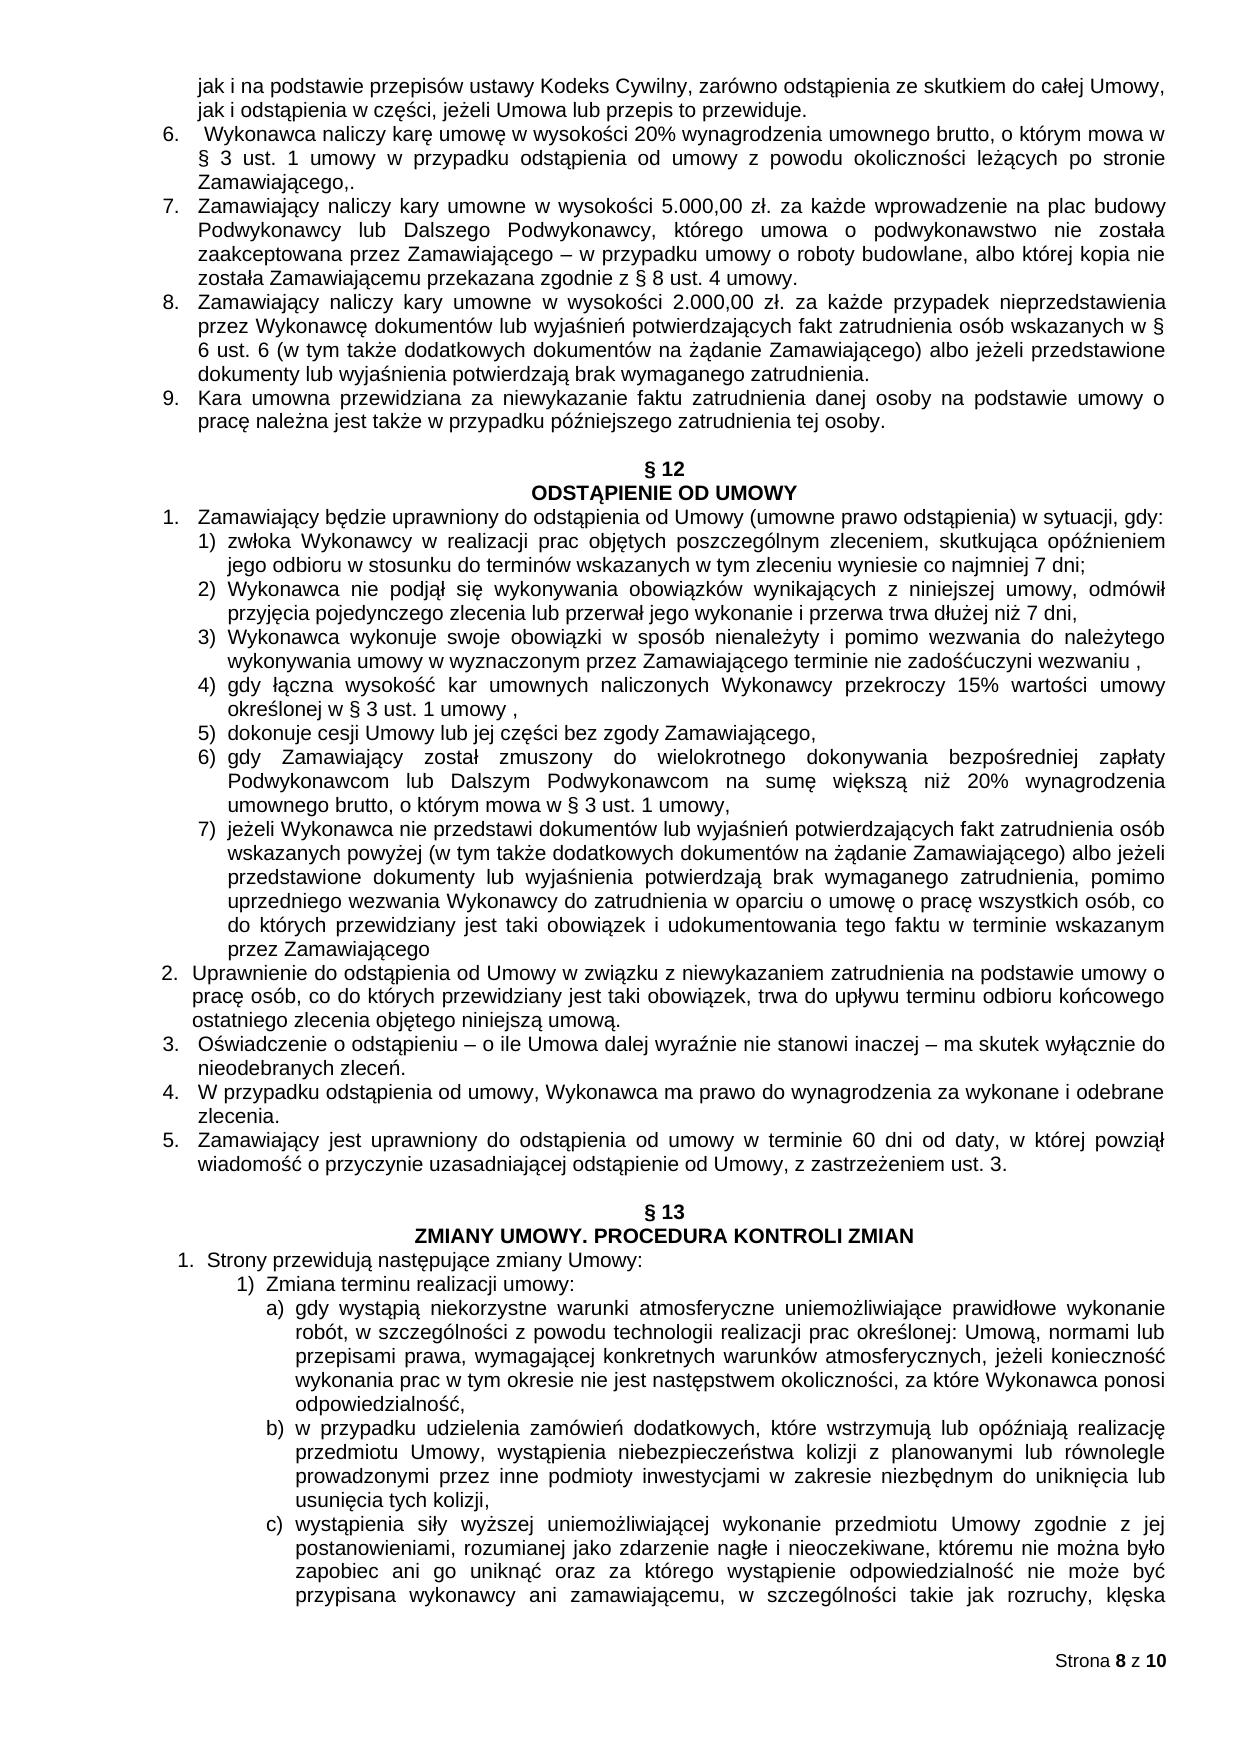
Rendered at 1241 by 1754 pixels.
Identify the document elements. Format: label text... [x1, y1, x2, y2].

list Zmiana terminu realizacji umowy: [236, 1272, 1166, 1296]
list zwłoka Wykonawcy w realizacji prac objętych poszczególnym zleceniem, skutkująca opóźnieniem jego odbioru w stosunku do terminów wskazanych w tym zleceniu wyniesie co najmniej 7 dni; [198, 529, 1166, 577]
text ZMIANY UMOWY. PROCEDURA KONTROLI ZMIAN [162, 1224, 1166, 1248]
text § 13 [162, 1200, 1166, 1224]
list w przypadku udzielenia zamówień dodatkowych, które wstrzymują lub opóźniają realizację przedmiotu Umowy, wystąpienia niebezpieczeństwa kolizji z planowanymi lub równolegle prowadzonymi przez inne podmioty inwestycjami w zakresie niezbędnym do uniknięcia lub usunięcia tych kolizji, [266, 1416, 1166, 1511]
list Zamawiający naliczy kary umowne w wysokości 2.000,00 zł. za każde przypadek nieprzedstawienia przez Wykonawcę dokumentów lub wyjaśnień potwierdzających fakt zatrudnienia osób wskazanych w § 6 ust. 6 (w tym także dodatkowych dokumentów na żądanie Zamawiającego) albo jeżeli przedstawione dokumenty lub wyjaśnienia potwierdzają brak wymaganego zatrudnienia. [162, 289, 1166, 385]
list W przypadku odstąpienia od umowy, Wykonawca ma prawo do wynagrodzenia za wykonane i odebrane zlecenia. [162, 1080, 1166, 1128]
list Zamawiający naliczy kary umowne w wysokości 5.000,00 zł. za każde wprowadzenie na plac budowy Podwykonawcy lub Dalszego Podwykonawcy, którego umowa o podwykonawstwo nie została zaakceptowana przez Zamawiającego – w przypadku umowy o roboty budowlane, albo której kopia nie została Zamawiającemu przekazana zgodnie z § 8 ust. 4 umowy. [162, 194, 1166, 289]
list gdy wystąpią niekorzystne warunki atmosferyczne uniemożliwiające prawidłowe wykonanie robót, w szczególności z powodu technologii realizacji prac określonej: Umową, normami lub przepisami prawa, wymagającej konkretnych warunków atmosferycznych, jeżeli konieczność wykonania prac w tym okresie nie jest następstwem okoliczności, za które Wykonawca ponosi odpowiedzialność, [266, 1296, 1166, 1416]
list Wykonawca nie podjął się wykonywania obowiązków wynikających z niniejszej umowy, odmówił przyjęcia pojedynczego zlecenia lub przerwał jego wykonanie i przerwa trwa dłużej niż 7 dni, [198, 577, 1166, 625]
list jeżeli Wykonawca nie przedstawi dokumentów lub wyjaśnień potwierdzających fakt zatrudnienia osób wskazanych powyżej (w tym także dodatkowych dokumentów na żądanie Zamawiającego) albo jeżeli przedstawione dokumenty lub wyjaśnienia potwierdzają brak wymaganego zatrudnienia, pomimo uprzedniego wezwania Wykonawcy do zatrudnienia w oparciu o umowę o pracę wszystkich osób, co do których przewidziany jest taki obowiązek i udokumentowania tego faktu w terminie wskazanym przez Zamawiającego [198, 817, 1166, 960]
list Wykonawca wykonuje swoje obowiązki w sposób nienależyty i pomimo wezwania do należytego wykonywania umowy w wyznaczonym przez Zamawiającego terminie nie zadośćuczyni wezwaniu , [198, 625, 1166, 673]
list Wykonawca naliczy karę umowę w wysokości 20% wynagrodzenia umownego brutto, o którym mowa w § 3 ust. 1 umowy w przypadku odstąpienia od umowy z powodu okoliczności leżących po stronie Zamawiającego,. [162, 122, 1166, 194]
list Uprawnienie do odstąpienia od Umowy w związku z niewykazaniem zatrudnienia na podstawie umowy o pracę osób, co do których przewidziany jest taki obowiązek, trwa do upływu terminu odbioru końcowego ostatniego zlecenia objętego niniejszą umową. [161, 960, 1166, 1032]
text ODSTĄPIENIE OD UMOWY [162, 481, 1166, 505]
text § 12 [162, 457, 1166, 481]
list dokonuje cesji Umowy lub jej części bez zgody Zamawiającego, [198, 721, 1166, 745]
list Zamawiający jest uprawniony do odstąpienia od umowy w terminie 60 dni od daty, w której powziął wiadomość o przyczynie uzasadniającej odstąpienie od Umowy, z zastrzeżeniem ust. 3. [162, 1128, 1166, 1176]
list Oświadczenie o odstąpieniu – o ile Umowa dalej wyraźnie nie stanowi inaczej – ma skutek wyłącznie do nieodebranych zleceń. [162, 1032, 1166, 1080]
list gdy łączna wysokość kar umownych naliczonych Wykonawcy przekroczy 15% wartości umowy określonej w § 3 ust. 1 umowy , [198, 673, 1166, 721]
list gdy Zamawiający został zmuszony do wielokrotnego dokonywania bezpośredniej zapłaty Podwykonawcom lub Dalszym Podwykonawcom na sumę większą niż 20% wynagrodzenia umownego brutto, o którym mowa w § 3 ust. 1 umowy, [198, 745, 1166, 817]
list Zamawiający będzie uprawniony do odstąpienia od Umowy (umowne prawo odstąpienia) w sytuacji, gdy: [162, 505, 1166, 529]
list Kara umowna przewidziana za niewykazanie faktu zatrudnienia danej osoby na podstawie umowy o pracę należna jest także w przypadku późniejszego zatrudnienia tej osoby. [162, 385, 1166, 433]
list Strony przewidują następujące zmiany Umowy: [177, 1248, 1166, 1272]
